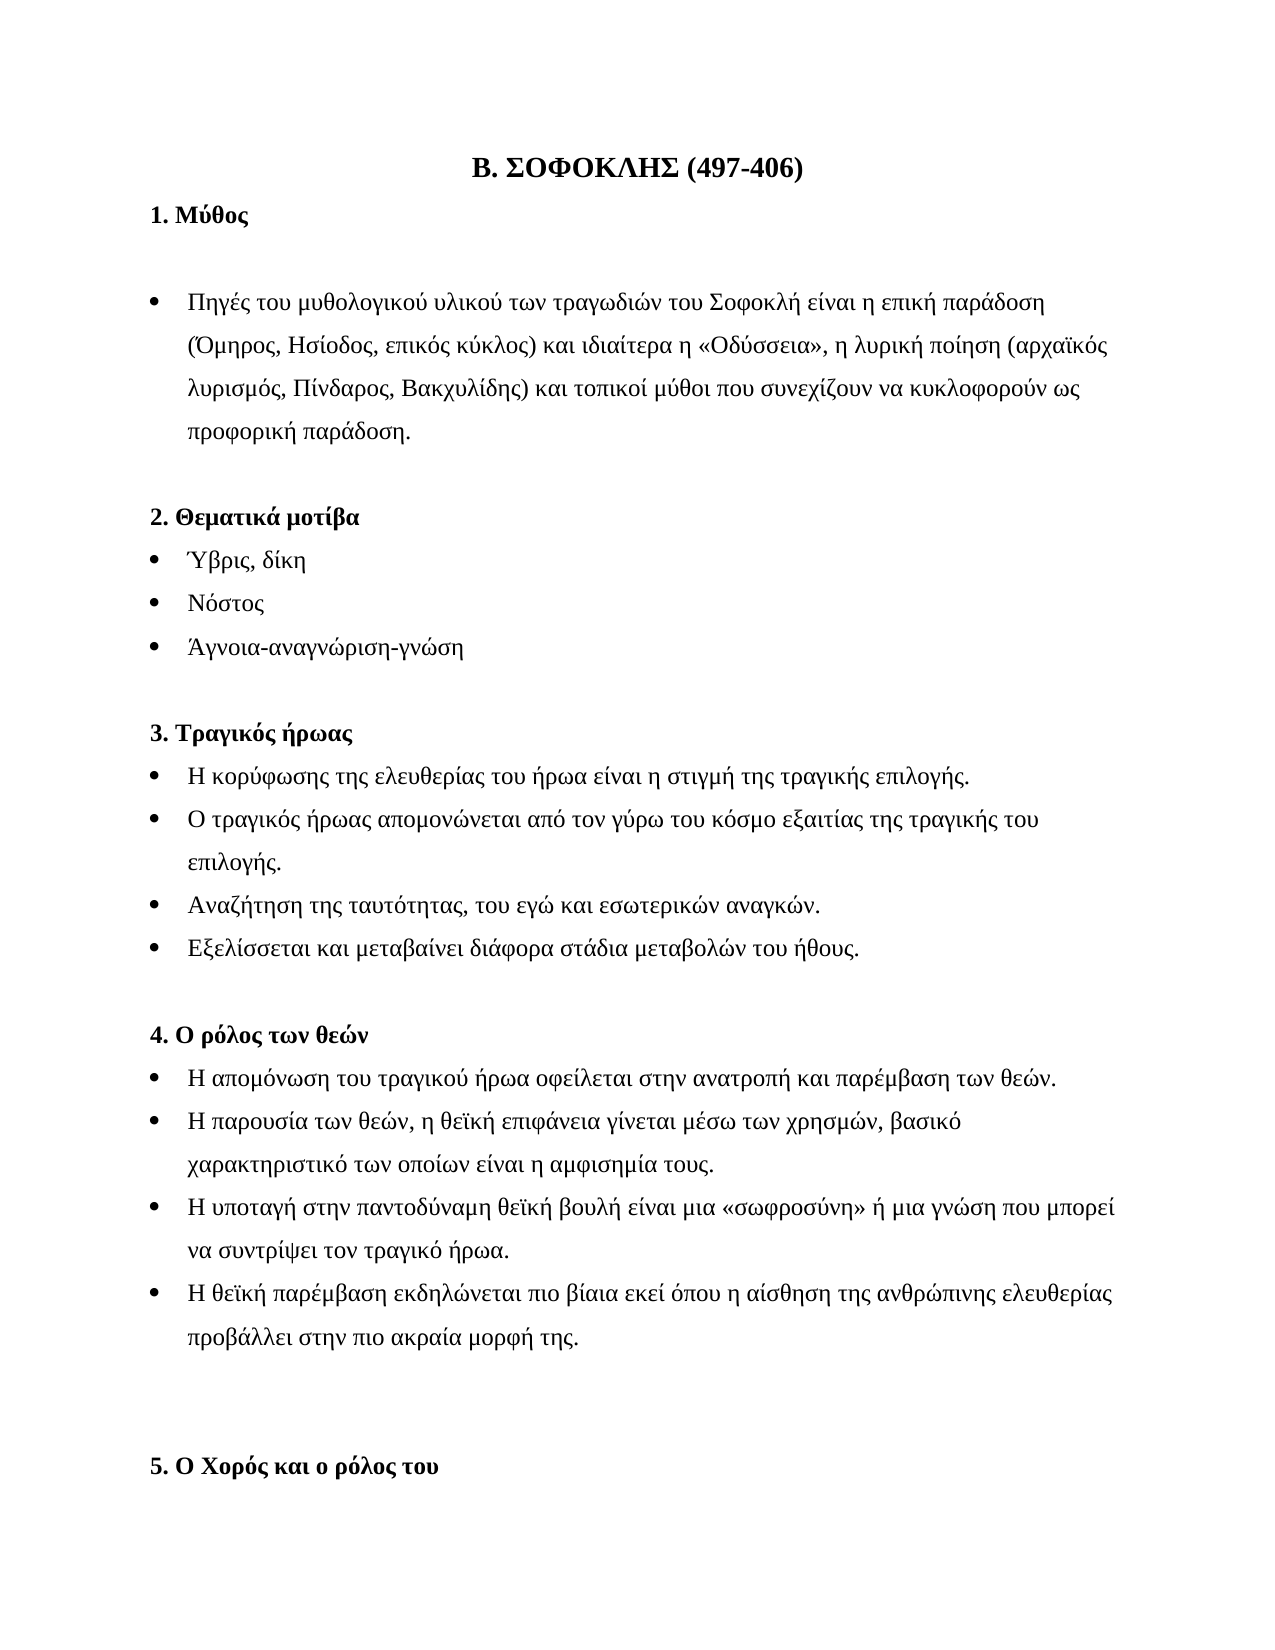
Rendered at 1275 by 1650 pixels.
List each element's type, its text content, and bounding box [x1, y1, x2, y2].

list Η υποταγή στην παντοδύναμη θεϊκή βουλή είναι μια «σωφροσύνη» ή μια γνώση που μπορεί να συντρίψει τον τραγικό ήρωα. [150, 1192, 1125, 1264]
list Η θεϊκή παρέμβαση εκδηλώνεται πιο βίαια εκεί όπου η αίσθηση της ανθρώπινης ελευθερίας προβάλλει στην πιο ακραία μορφή της. [150, 1278, 1125, 1350]
list Αναζήτηση της ταυτότητας, του εγώ και εσωτερικών αναγκών. [150, 890, 1125, 919]
list Άγνοια-αναγνώριση-γνώση [150, 632, 1125, 660]
list Εξελίσσεται και μεταβαίνει διάφορα στάδια μεταβολών του ήθους. [150, 933, 1125, 962]
list Ο τραγικός ήρωας απομονώνεται από τον γύρω του κόσμο εξαιτίας της τραγικής του επιλογής. [150, 804, 1125, 876]
text 2. Θεματικά μοτίβα [150, 502, 1125, 531]
list Η κορύφωσης της ελευθερίας του ήρωα είναι η στιγμή της τραγικής επιλογής. [150, 761, 1125, 790]
list Πηγές του μυθολογικού υλικού των τραγωδιών του Σοφοκλή είναι η επική παράδοση (Όμηρος, Ησίοδος, επικός κύκλος) και ιδιαίτερα η «Οδύσσεια», η λυρική ποίηση (αρχαϊκός λυρισμός, Πίνδαρος, Βακχυλίδης) και τοπικοί μύθοι που συνεχίζουν να κυκλοφορούν ως προφορική παράδοση. [150, 287, 1125, 445]
text Β. ΣΟΦΟΚΛΗΣ (497-406) [150, 150, 1125, 183]
text 4. Ο ρόλος των θεών [150, 1020, 1125, 1048]
text 1. Μύθος [150, 200, 1125, 229]
text 3. Τραγικός ήρωας [150, 718, 1125, 747]
list Η παρουσία των θεών, η θεϊκή επιφάνεια γίνεται μέσω των χρησμών, βασικό χαρακτηριστικό των οποίων είναι η αμφισημία τους. [150, 1106, 1125, 1178]
text 5. Ο Χορός και ο ρόλος του [150, 1451, 1125, 1480]
list Η απομόνωση του τραγικού ήρωα οφείλεται στην ανατροπή και παρέμβαση των θεών. [150, 1063, 1125, 1092]
list Ύβρις, δίκη [150, 545, 1125, 574]
list Νόστος [150, 588, 1125, 617]
